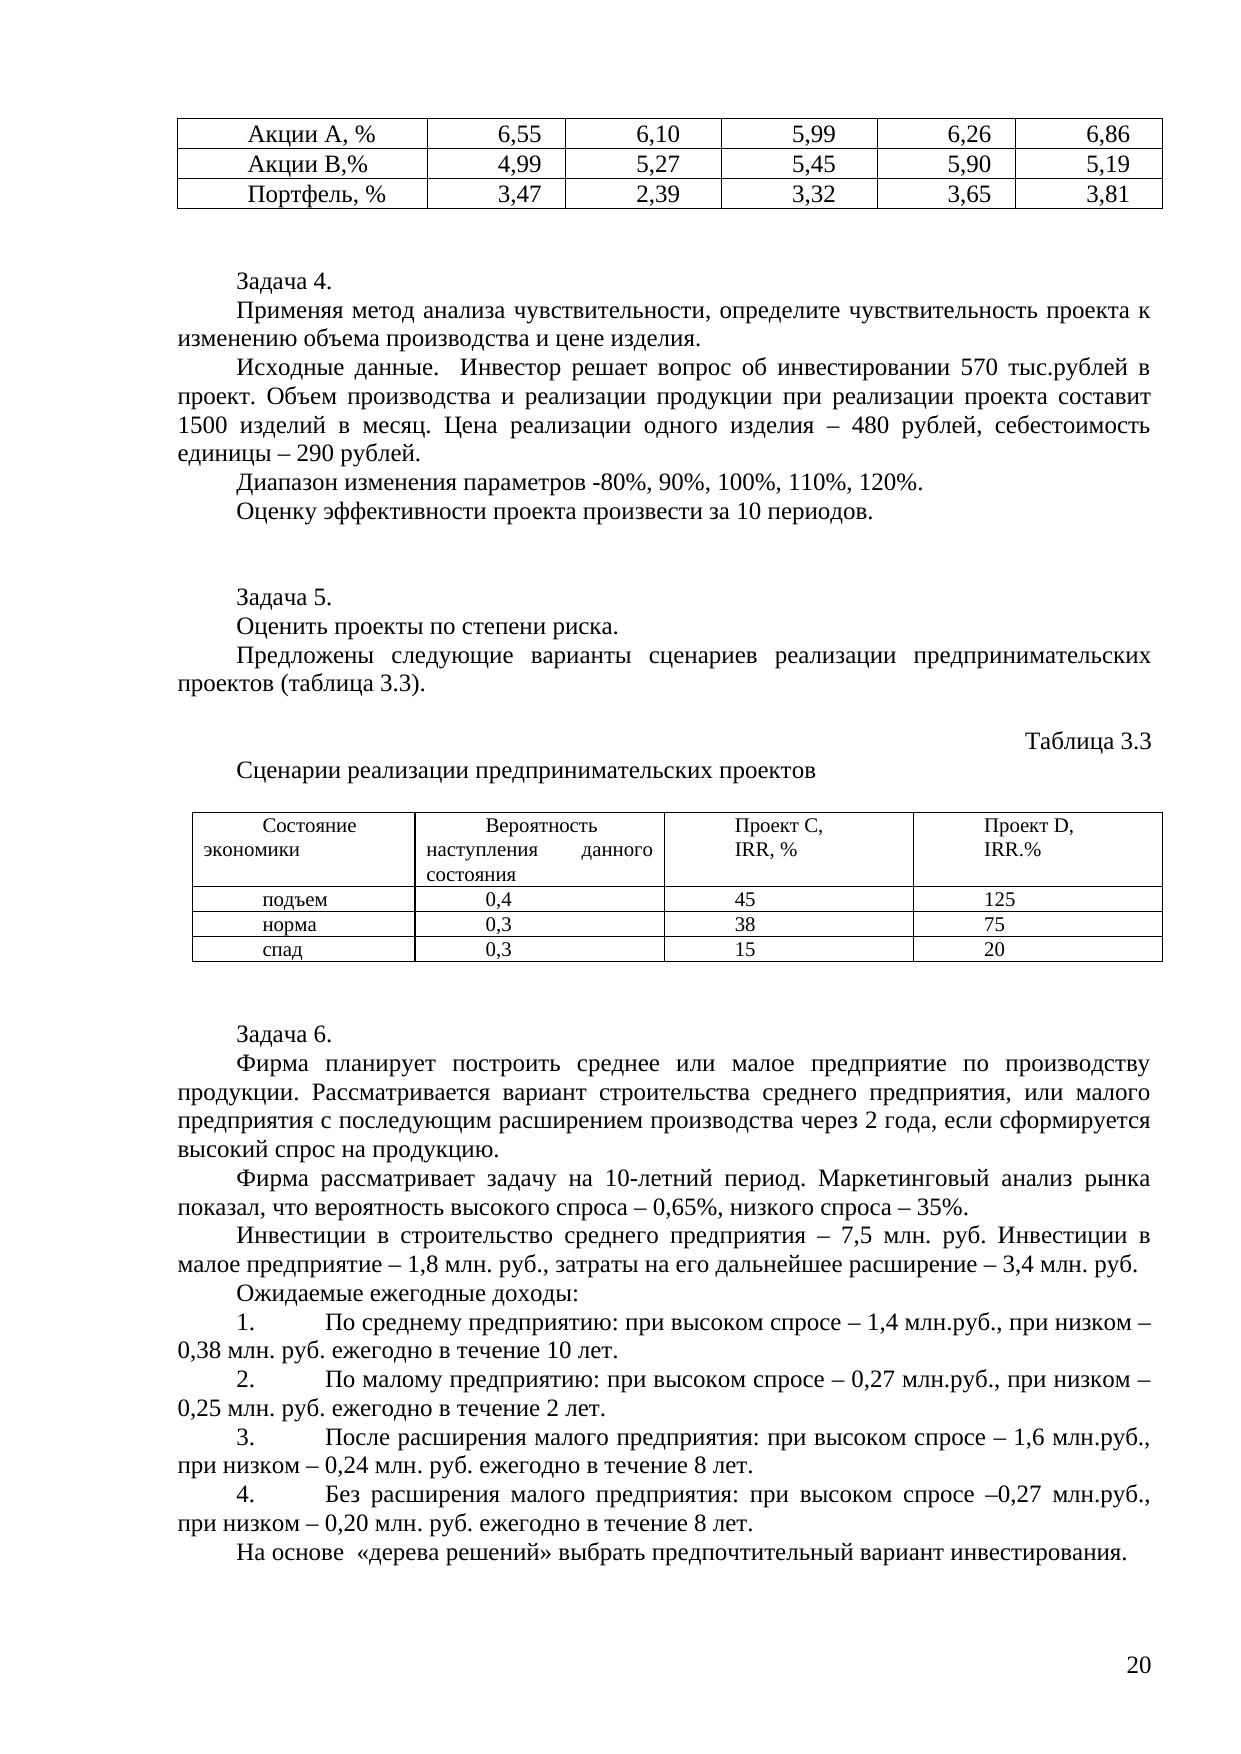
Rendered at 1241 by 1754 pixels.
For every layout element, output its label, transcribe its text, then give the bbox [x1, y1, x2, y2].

table_cell 0,4 [416, 887, 664, 911]
table_cell 5,99 [722, 119, 877, 148]
table_cell Портфель, % [178, 179, 427, 207]
text Оценку эффективности проекта произвести за 10 периодов. [177, 496, 1152, 525]
table_cell 3,47 [428, 179, 565, 207]
table_cell 0,3 [416, 912, 664, 936]
text Диапазон изменения параметров -80%, 90%, 100%, 110%, 120%. [177, 467, 1152, 496]
table_cell 4,99 [428, 149, 565, 178]
list Задача 5. [177, 582, 1152, 611]
table_cell 75 [914, 912, 1162, 936]
table_cell 15 [665, 937, 913, 961]
table_cell 125 [914, 887, 1162, 911]
table_cell 6,10 [566, 119, 721, 148]
table_cell 38 [665, 912, 913, 936]
table_cell Акции А, % [178, 119, 427, 148]
text Фирма планирует построить среднее или малое предприятие по производству продукции. Рассматривается вариант строительства среднего предприятия, или малого предприятия с последующим расширением производства через 2 года, если сформируется высокий спрос на продукцию. [177, 1048, 1152, 1163]
table_cell подъем [193, 887, 414, 911]
list На основе «дерева решений» выбрать предпочтительный вариант инвестирования. [177, 1537, 1152, 1566]
text Фирма рассматривает задачу на 10-летний период. Маркетинговый анализ рынка показал, что вероятность высокого спроса – 0,65%, низкого спроса – 35%. [177, 1163, 1152, 1221]
table_header Вероятность наступления данного состояния [416, 813, 664, 886]
text Оценить проекты по степени риска. [177, 611, 1152, 640]
table_cell 45 [665, 887, 913, 911]
table_cell 2,39 [566, 179, 721, 207]
table_cell 20 [914, 937, 1162, 961]
table_cell 5,27 [566, 149, 721, 178]
list По среднему предприятию: при высоком спросе – 1,4 млн.руб., при низком – 0,38 млн. руб. ежегодно в течение 10 лет. [177, 1307, 1152, 1364]
table_cell 5,45 [722, 149, 877, 178]
table_cell 3,65 [878, 179, 1015, 207]
text Инвестиции в строительство среднего предприятия – 7,5 млн. руб. Инвестиции в малое предприятие – 1,8 млн. руб., затраты на его дальнейшее расширение – 3,4 млн. руб. [177, 1221, 1152, 1278]
table_cell 5,19 [1016, 149, 1162, 178]
table_cell Акции В,% [178, 149, 427, 178]
table_cell 6,26 [878, 119, 1015, 148]
list Задача 4. [177, 266, 1152, 295]
table_cell норма [193, 912, 414, 936]
table_cell 5,90 [878, 149, 1015, 178]
table_cell 0,3 [416, 937, 664, 961]
table_cell спад [193, 937, 414, 961]
text Применяя метод анализа чувствительности, определите чувствительность проекта к изменению объема производства и цене изделия. [177, 295, 1152, 352]
text Исходные данные. Инвестор решает вопрос об инвестировании 570 тыс.рублей в проект. Объем производства и реализации продукции при реализации проекта составит 1500 изделий в месяц. Цена реализации одного изделия – 480 рублей, себестоимость единицы – 290 рублей. [177, 352, 1152, 467]
table_cell 3,32 [722, 179, 877, 207]
table_header Проект С, IRR, % [665, 813, 913, 886]
text Предложены следующие варианты сценариев реализации предпринимательских проектов (таблица 3.3). [177, 640, 1152, 697]
table_header Состояние экономики [193, 813, 414, 886]
text Таблица 3.3 [177, 726, 1152, 755]
table_cell 6,55 [428, 119, 565, 148]
text Задача 6. [177, 1019, 1152, 1048]
table_header Проект D, IRR.% [914, 813, 1162, 886]
list По малому предприятию: при высоком спросе – 0,27 млн.руб., при низком – 0,25 млн. руб. ежегодно в течение 2 лет. [177, 1364, 1152, 1422]
text Сценарии реализации предпринимательских проектов [177, 755, 1152, 783]
list После расширения малого предприятия: при высоком спросе – 1,6 млн.руб., при низком – 0,24 млн. руб. ежегодно в течение 8 лет. [177, 1422, 1152, 1479]
table_cell 6,86 [1016, 119, 1162, 148]
table_cell 3,81 [1016, 179, 1162, 207]
list Без расширения малого предприятия: при высоком спросе –0,27 млн.руб., при низком – 0,20 млн. руб. ежегодно в течение 8 лет. [177, 1479, 1152, 1537]
text Ожидаемые ежегодные доходы: [177, 1278, 1152, 1307]
